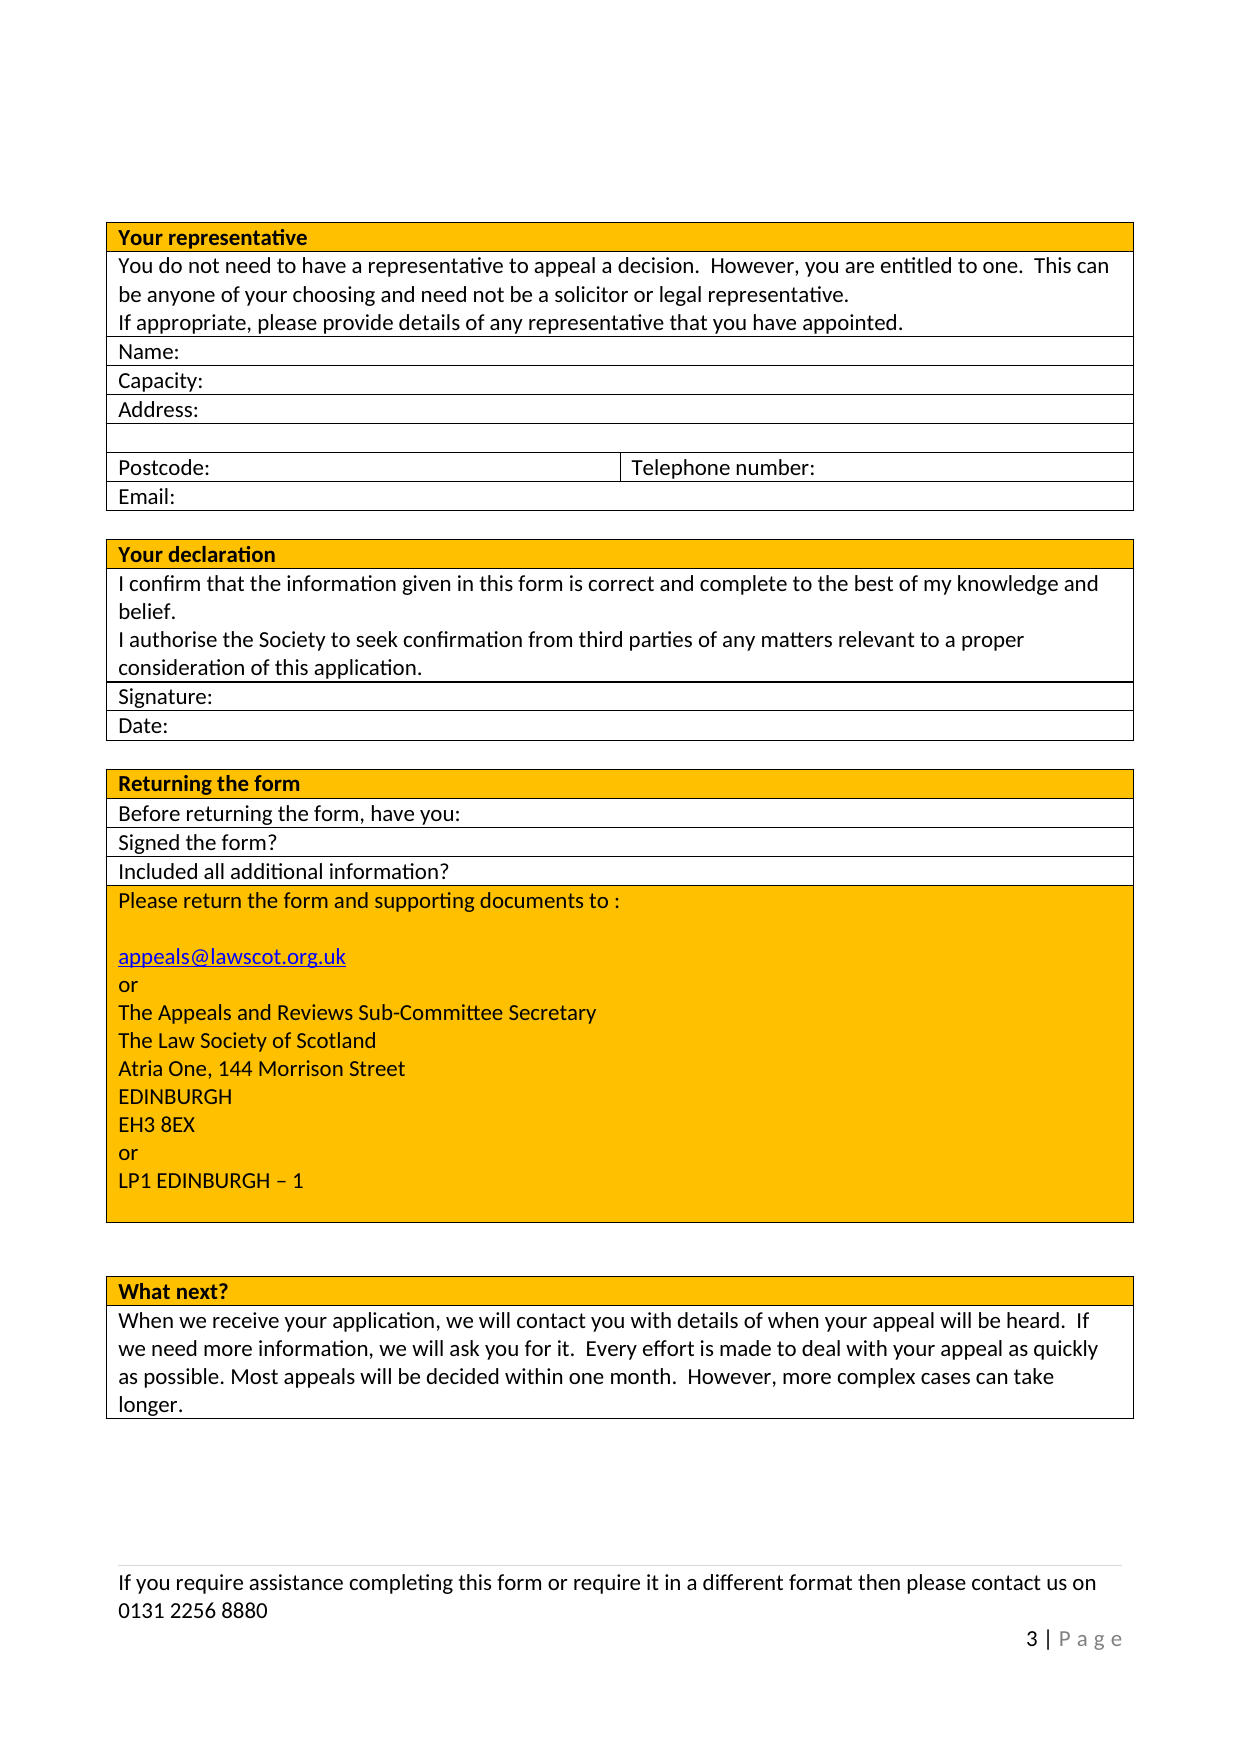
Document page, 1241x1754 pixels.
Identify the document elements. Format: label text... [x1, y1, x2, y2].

table_cell When we receive your application, we will contact you with details of when your appeal will be heard. If we need more information, we will ask you for it. Every effort is made to deal with your appeal as quickly as possible. Most appeals will be decided within one month. However, more complex cases can take longer. [107, 1306, 1133, 1418]
table_header Returning the form [107, 770, 1133, 798]
table_cell Name: [107, 337, 1133, 365]
table_header What next? [107, 1277, 1133, 1305]
table_cell I confirm that the information given in this form is correct and complete to the best of my knowledge and belief. I authorise the Society to seek confirmation from third parties of any matters relevant to a proper consideration of this application. [107, 569, 1133, 681]
table_cell [107, 424, 1133, 452]
table_cell Postcode: [107, 453, 620, 481]
table_header Your representative [107, 223, 1133, 251]
table_cell Signed the form? [107, 828, 1133, 856]
table_cell You do not need to have a representative to appeal a decision. However, you are entitled to one. This can be anyone of your choosing and need not be a solicitor or legal representative. If appropriate, please provide details of any representative that you have appointed. [107, 252, 1133, 336]
table_cell Please return the form and supporting documents to : appeals@lawscot.org.uk or The Appeals and Reviews Sub-Committee Secretary The Law Society of Scotland Atria One, 144 Morrison Street EDINBURGH EH3 8EX or LP1 EDINBURGH – 1 [107, 886, 1133, 1222]
table_cell Email: [107, 482, 1133, 510]
table_cell Address: [107, 395, 1133, 423]
table_cell Capacity: [107, 366, 1133, 394]
table_cell Included all additional information? [107, 857, 1133, 885]
table_header Your declaration [107, 540, 1133, 568]
table_cell Signature: [107, 683, 1133, 710]
table_cell Telephone number: [621, 453, 1133, 481]
table_cell Date: [107, 711, 1133, 739]
table_cell Before returning the form, have you: [107, 799, 1133, 827]
